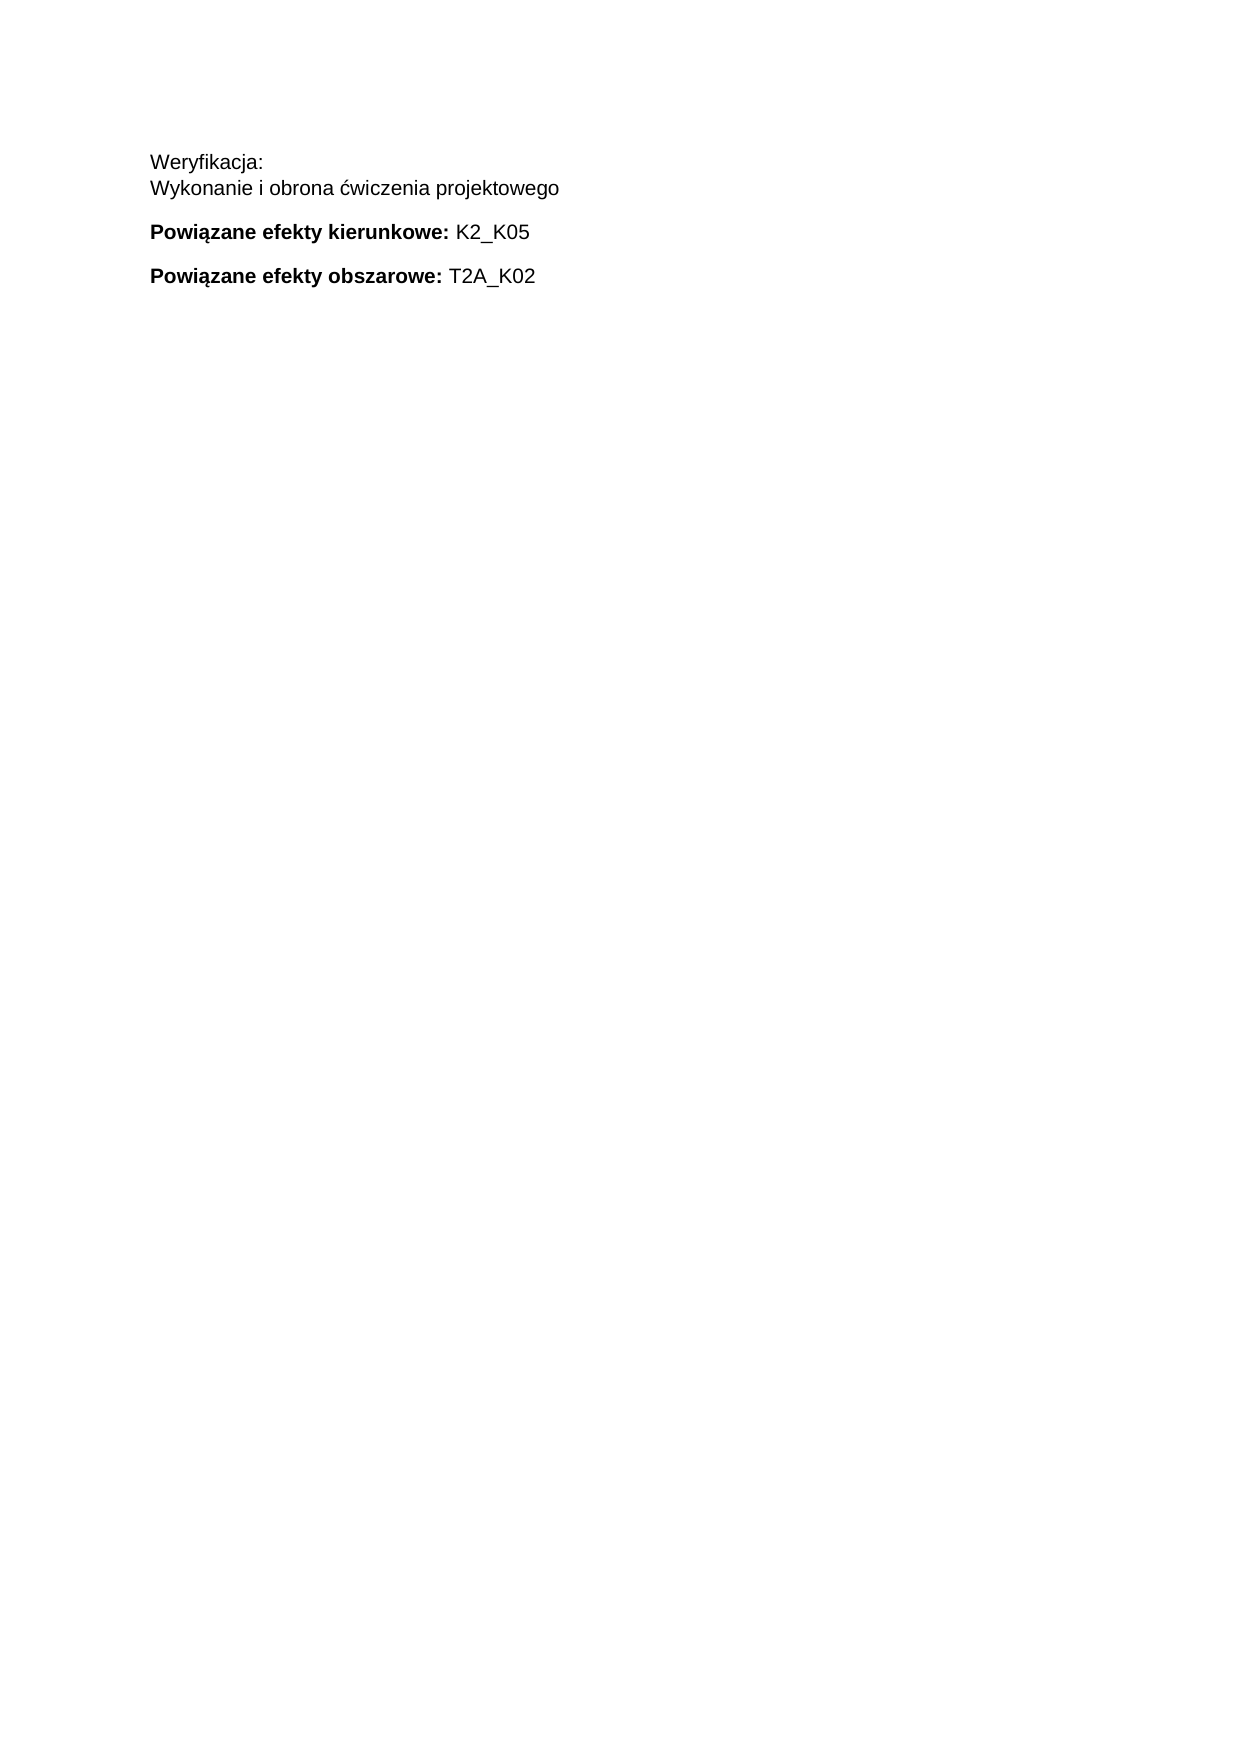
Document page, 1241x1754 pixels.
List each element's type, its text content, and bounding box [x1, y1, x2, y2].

text Weryfikacja: [150, 150, 1090, 174]
text Wykonanie i obrona ćwiczenia projektowego [150, 176, 1090, 200]
text Powiązane efekty kierunkowe: K2_K05 [150, 220, 1090, 244]
text Powiązane efekty obszarowe: T2A_K02 [150, 263, 1090, 287]
